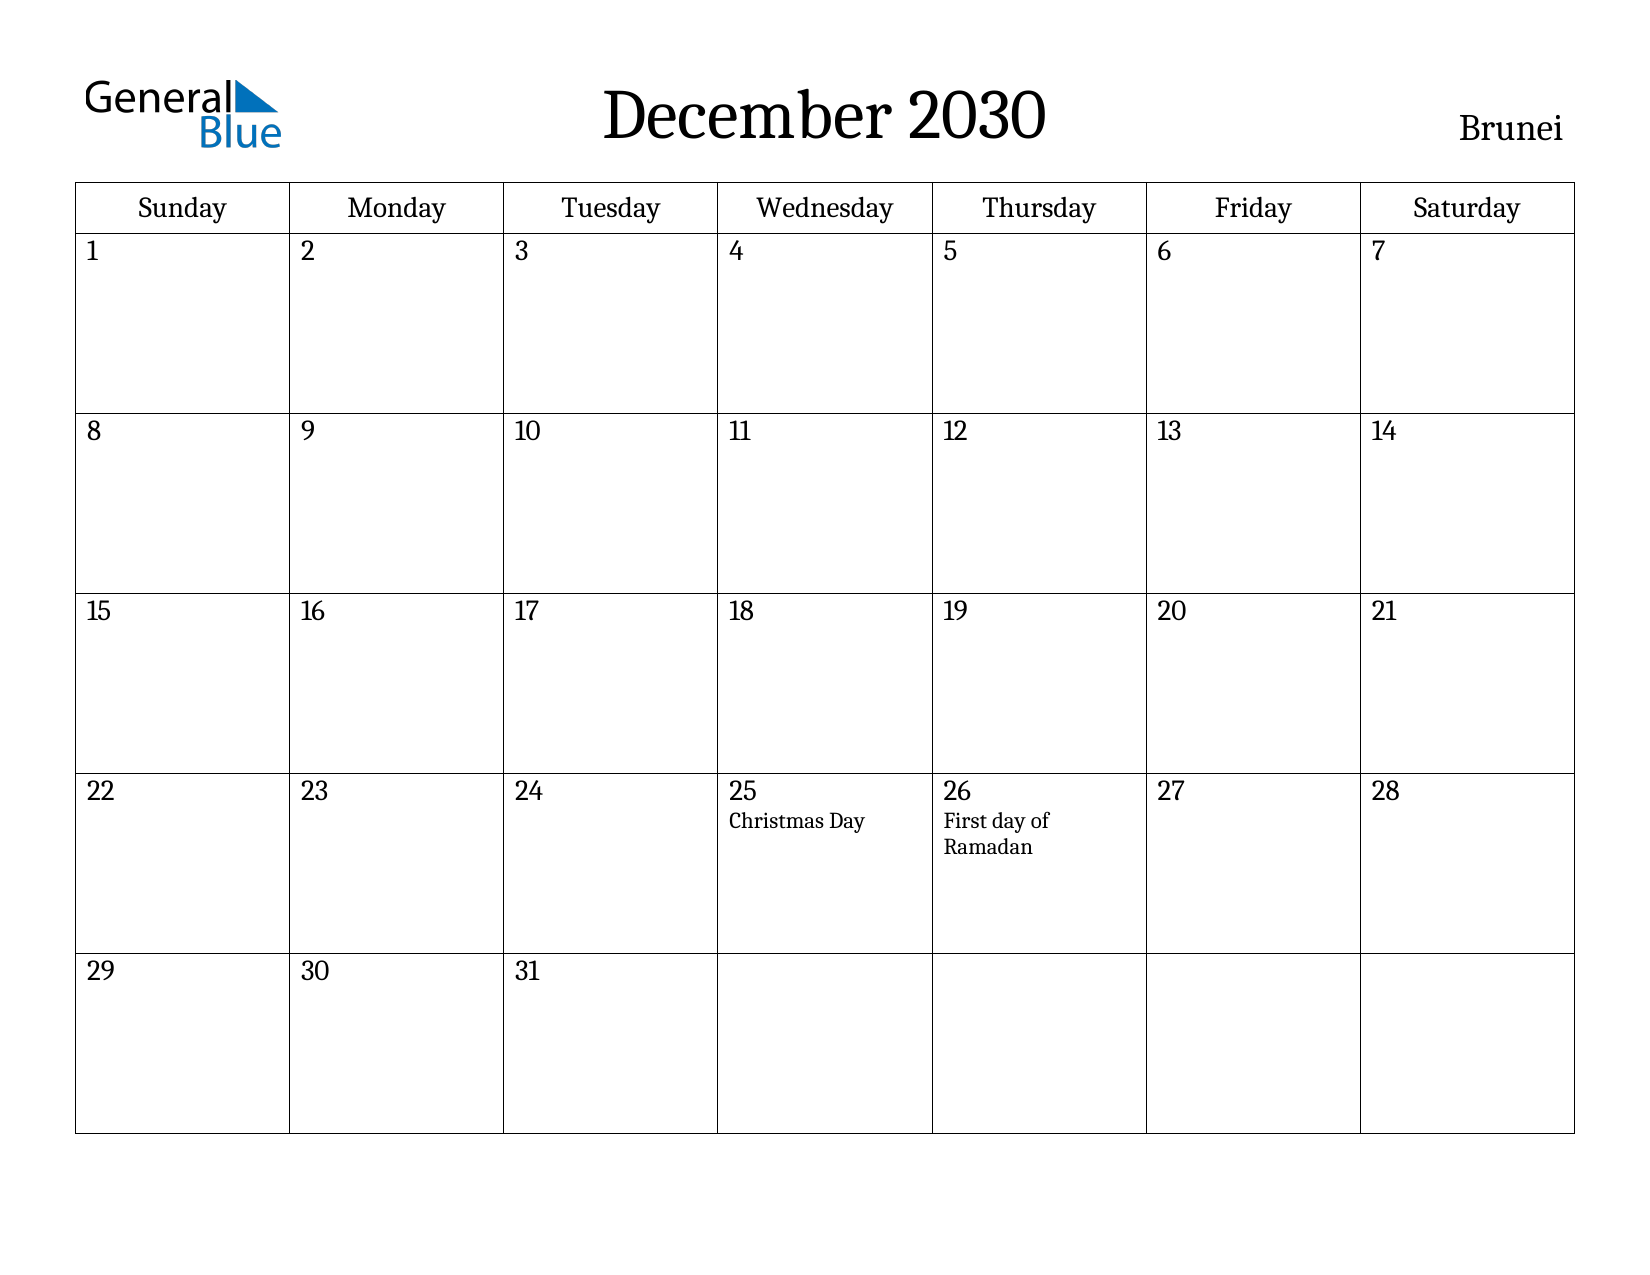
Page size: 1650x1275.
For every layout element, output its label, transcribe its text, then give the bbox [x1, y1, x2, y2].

table_cell [718, 988, 932, 1133]
table_cell 20 [1147, 594, 1360, 627]
table_cell [933, 448, 1146, 593]
table_cell 18 [718, 594, 932, 627]
table_cell [76, 267, 289, 413]
table_cell [933, 988, 1146, 1133]
table_cell [504, 808, 717, 953]
table_cell 4 [718, 234, 932, 267]
table_cell [1361, 267, 1574, 413]
table_cell 2 [290, 234, 503, 267]
table_cell Thursday [933, 183, 1146, 233]
table_header [76, 75, 503, 182]
table_cell [76, 448, 289, 593]
table_cell [504, 627, 717, 773]
table_cell [1147, 448, 1360, 593]
table_cell Tuesday [504, 183, 717, 233]
table_cell Friday [1147, 183, 1360, 233]
table_cell 3 [504, 234, 717, 267]
table_cell [1361, 988, 1574, 1133]
table_cell [1147, 808, 1360, 953]
table_cell Monday [290, 183, 503, 233]
table_cell 19 [933, 594, 1146, 627]
table_cell 1 [76, 234, 289, 267]
table_cell [290, 448, 503, 593]
table_cell 5 [933, 234, 1146, 267]
table_cell 31 [504, 954, 717, 987]
table_cell Sunday [76, 183, 289, 233]
table_cell [1361, 627, 1574, 773]
table_cell Saturday [1361, 183, 1574, 233]
table_cell [290, 267, 503, 413]
table_cell Wednesday [718, 183, 932, 233]
table_cell [718, 267, 932, 413]
table_cell [76, 808, 289, 953]
table_cell [933, 627, 1146, 773]
table_cell 13 [1147, 414, 1360, 447]
table_cell [504, 267, 717, 413]
table_cell 29 [76, 954, 289, 987]
table_cell 15 [76, 594, 289, 627]
table_cell 9 [290, 414, 503, 447]
table_cell 22 [76, 774, 289, 807]
table_cell [1361, 808, 1574, 953]
table_cell [1147, 988, 1360, 1133]
table_cell 23 [290, 774, 503, 807]
table_cell 30 [290, 954, 503, 987]
table_cell [718, 448, 932, 593]
table_cell 27 [1147, 774, 1360, 807]
table_cell [504, 988, 717, 1133]
table_cell 7 [1361, 234, 1574, 267]
table_cell 8 [76, 414, 289, 447]
table_cell First day of Ramadan [933, 808, 1146, 953]
table_cell Christmas Day [718, 808, 932, 953]
table_cell 25 [718, 774, 932, 807]
table_cell 26 [933, 774, 1146, 807]
table_cell [290, 808, 503, 953]
table_cell [76, 627, 289, 773]
table_cell [718, 627, 932, 773]
table_cell 10 [504, 414, 717, 447]
table_cell 14 [1361, 414, 1574, 447]
table_cell 21 [1361, 594, 1574, 627]
table_cell [933, 954, 1146, 987]
table_cell 12 [933, 414, 1146, 447]
table_header December 2030 [504, 75, 1146, 182]
table_cell [1361, 448, 1574, 593]
table_header Brunei [1146, 75, 1574, 182]
table_cell 6 [1147, 234, 1360, 267]
table_cell [1147, 267, 1360, 413]
table_cell 24 [504, 774, 717, 807]
table_cell [290, 988, 503, 1133]
table_cell 28 [1361, 774, 1574, 807]
picture [86, 80, 281, 148]
table_cell [76, 988, 289, 1133]
table_cell 17 [504, 594, 717, 627]
table_cell [933, 267, 1146, 413]
table_cell [504, 448, 717, 593]
table_cell 16 [290, 594, 503, 627]
table_cell [1147, 627, 1360, 773]
table_cell [718, 954, 932, 987]
table_cell [290, 627, 503, 773]
table_cell 11 [718, 414, 932, 447]
table_cell [1147, 954, 1360, 987]
table_cell [1361, 954, 1574, 987]
